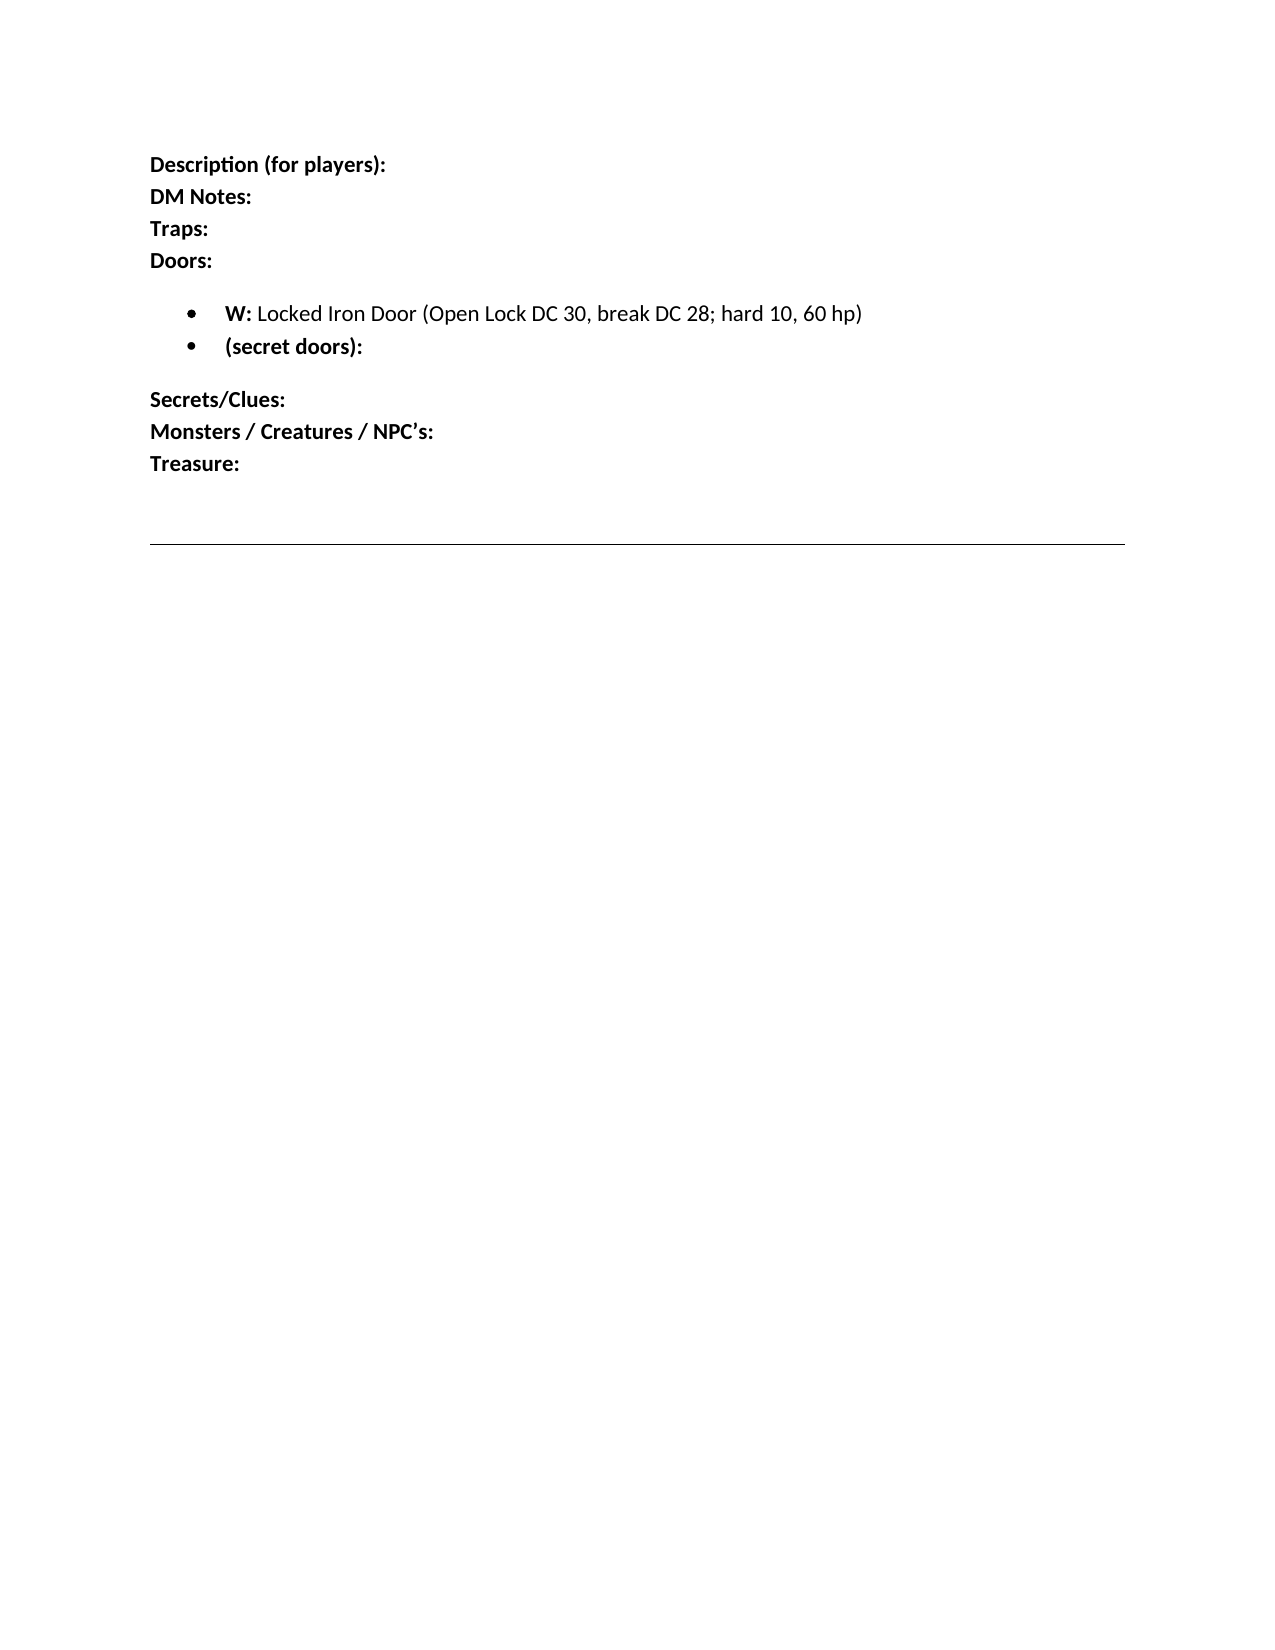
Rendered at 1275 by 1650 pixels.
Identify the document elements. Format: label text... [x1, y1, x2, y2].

text Description (for players): [150, 150, 1125, 178]
text Treasure: [150, 449, 1125, 477]
list W: Locked Iron Door (Open Lock DC 30, break DC 28; hard 10, 60 hp) [187, 299, 1125, 328]
text Traps: [150, 214, 1125, 242]
text Doors: [150, 247, 1125, 274]
list (secret doors): [187, 332, 1125, 360]
text DM Notes: [150, 182, 1125, 210]
text Secrets/Clues: [150, 385, 1125, 413]
text Monsters / Creatures / NPC’s: [150, 417, 1125, 445]
